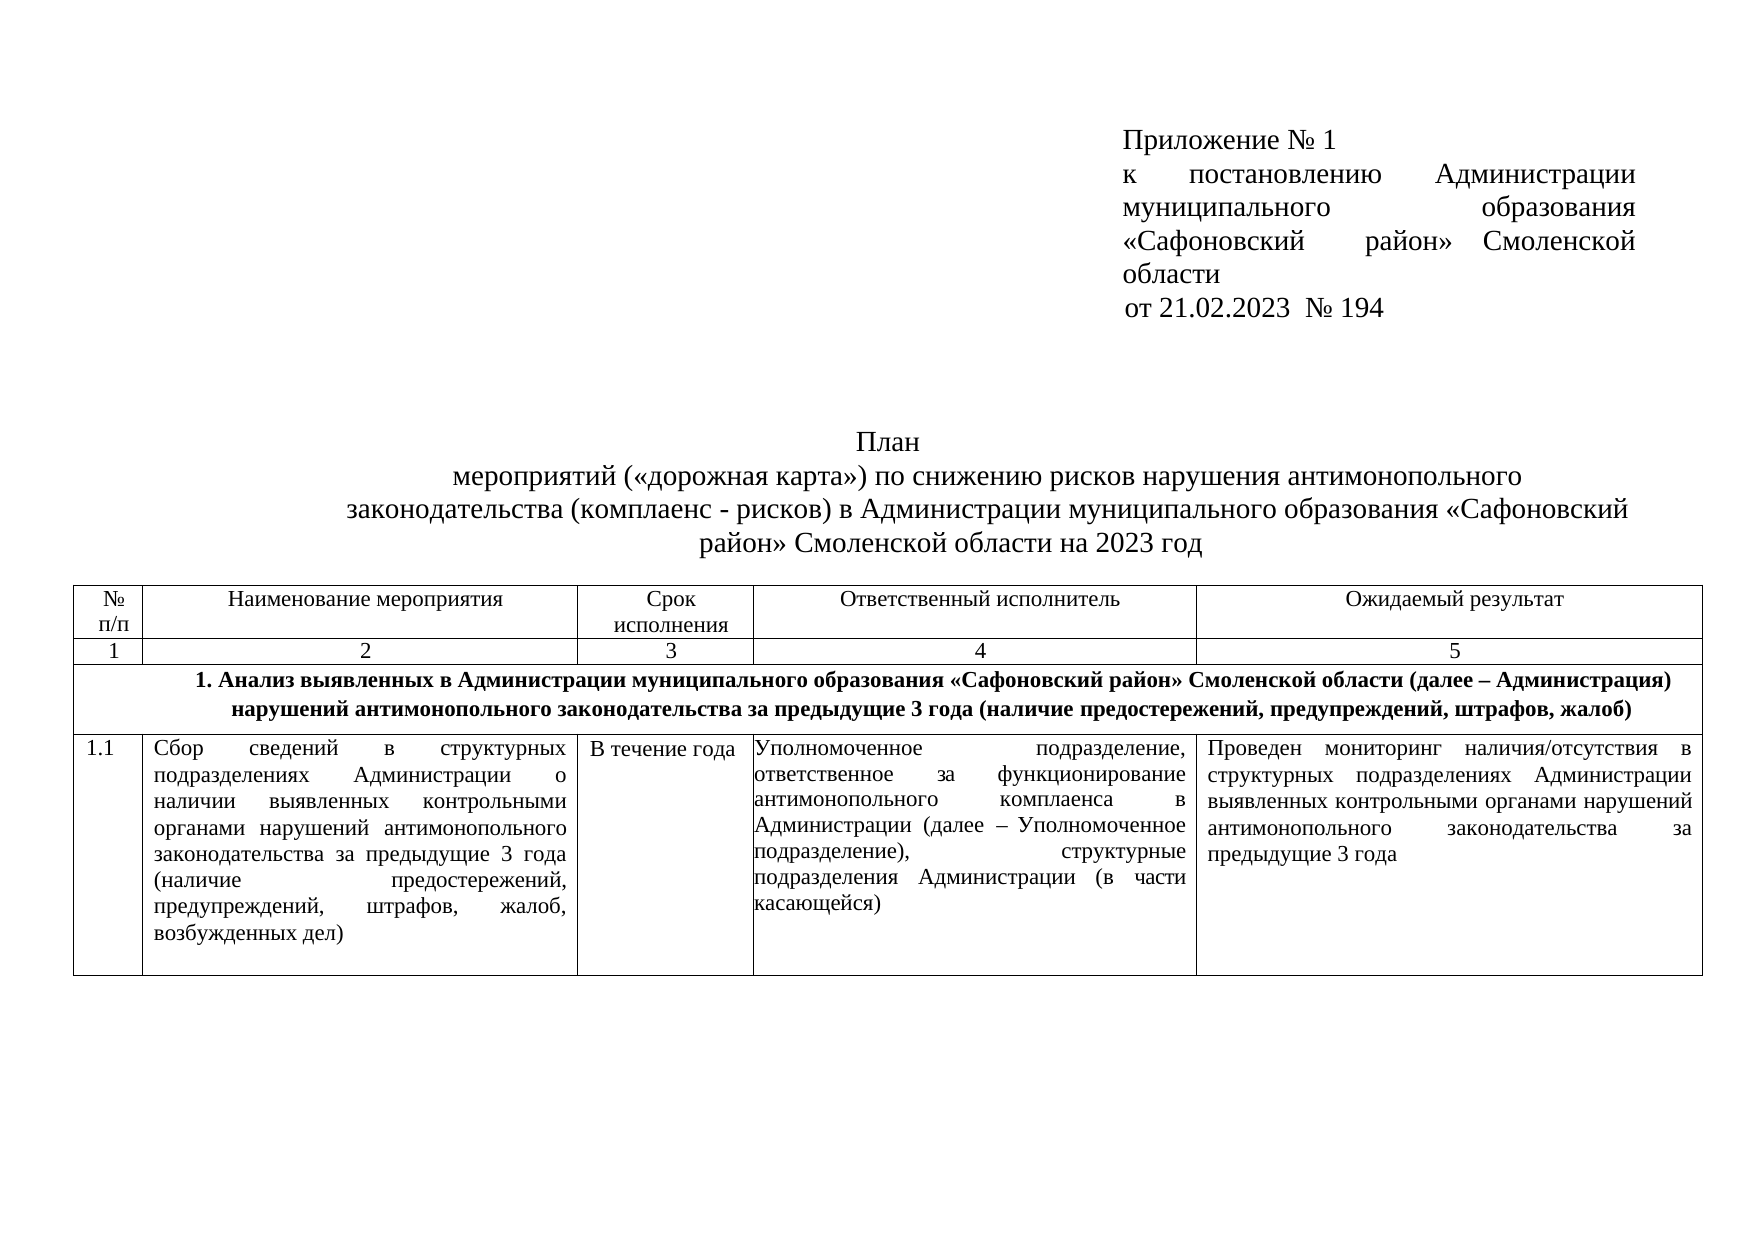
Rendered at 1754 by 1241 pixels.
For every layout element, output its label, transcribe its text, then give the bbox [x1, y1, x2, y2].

table_header № п/п [74, 586, 142, 638]
table_cell 1 [74, 639, 142, 664]
table_header Наименование мероприятия [143, 586, 577, 638]
table_cell Проведен мониторинг наличия/отсутствия в структурных подразделениях Администрации выявленных контрольными органами нарушений антимонопольного законодательства за предыдущие 3 года [1197, 735, 1702, 974]
text План [782, 424, 1636, 458]
text от 21.02.2023 № 194 [118, 290, 1636, 323]
table_cell 5 [1197, 639, 1702, 664]
table_header Ответственный исполнитель [754, 586, 1196, 638]
text Приложение № 1 [1122, 122, 1636, 156]
table_header Срок исполнения [578, 586, 753, 638]
text законодательства (комплаенс - рисков) в Администрации муниципального образования «Сафоновский район» Смоленской области на 2023 год [266, 491, 1636, 558]
table_cell 1. Анализ выявленных в Администрации муниципального образования «Сафоновский район» Смоленской области (далее – Администрация) нарушений антимонопольного законодательства за предыдущие 3 года (наличие предостережений, предупреждений, штрафов, жалоб) [74, 665, 1702, 733]
table_cell 2 [143, 639, 577, 664]
table_cell 1.1 [74, 735, 142, 974]
table_cell 4 [754, 639, 1196, 664]
table_header Ожидаемый результат [1197, 586, 1702, 638]
text к постановлению Администрации муниципального образования «Сафоновский район» Смоленской области [1122, 156, 1636, 290]
text мероприятий («дорожная карта») по снижению рисков нарушения антимонопольного [266, 458, 1636, 491]
table_cell Уполномоченное подразделение, ответственное за функционирование антимонопольного комплаенса в Администрации (далее – Уполномоченное подразделение), структурные подразделения Администрации (в части касающейся) [754, 735, 1196, 974]
table_cell В течение года [578, 735, 753, 974]
table_cell Сбор сведений в структурных подразделениях Администрации о наличии выявленных контрольными органами нарушений антимонопольного законодательства за предыдущие 3 года (наличие предостережений, предупреждений, штрафов, жалоб, возбужденных дел) [143, 735, 577, 974]
table_cell 3 [578, 639, 753, 664]
